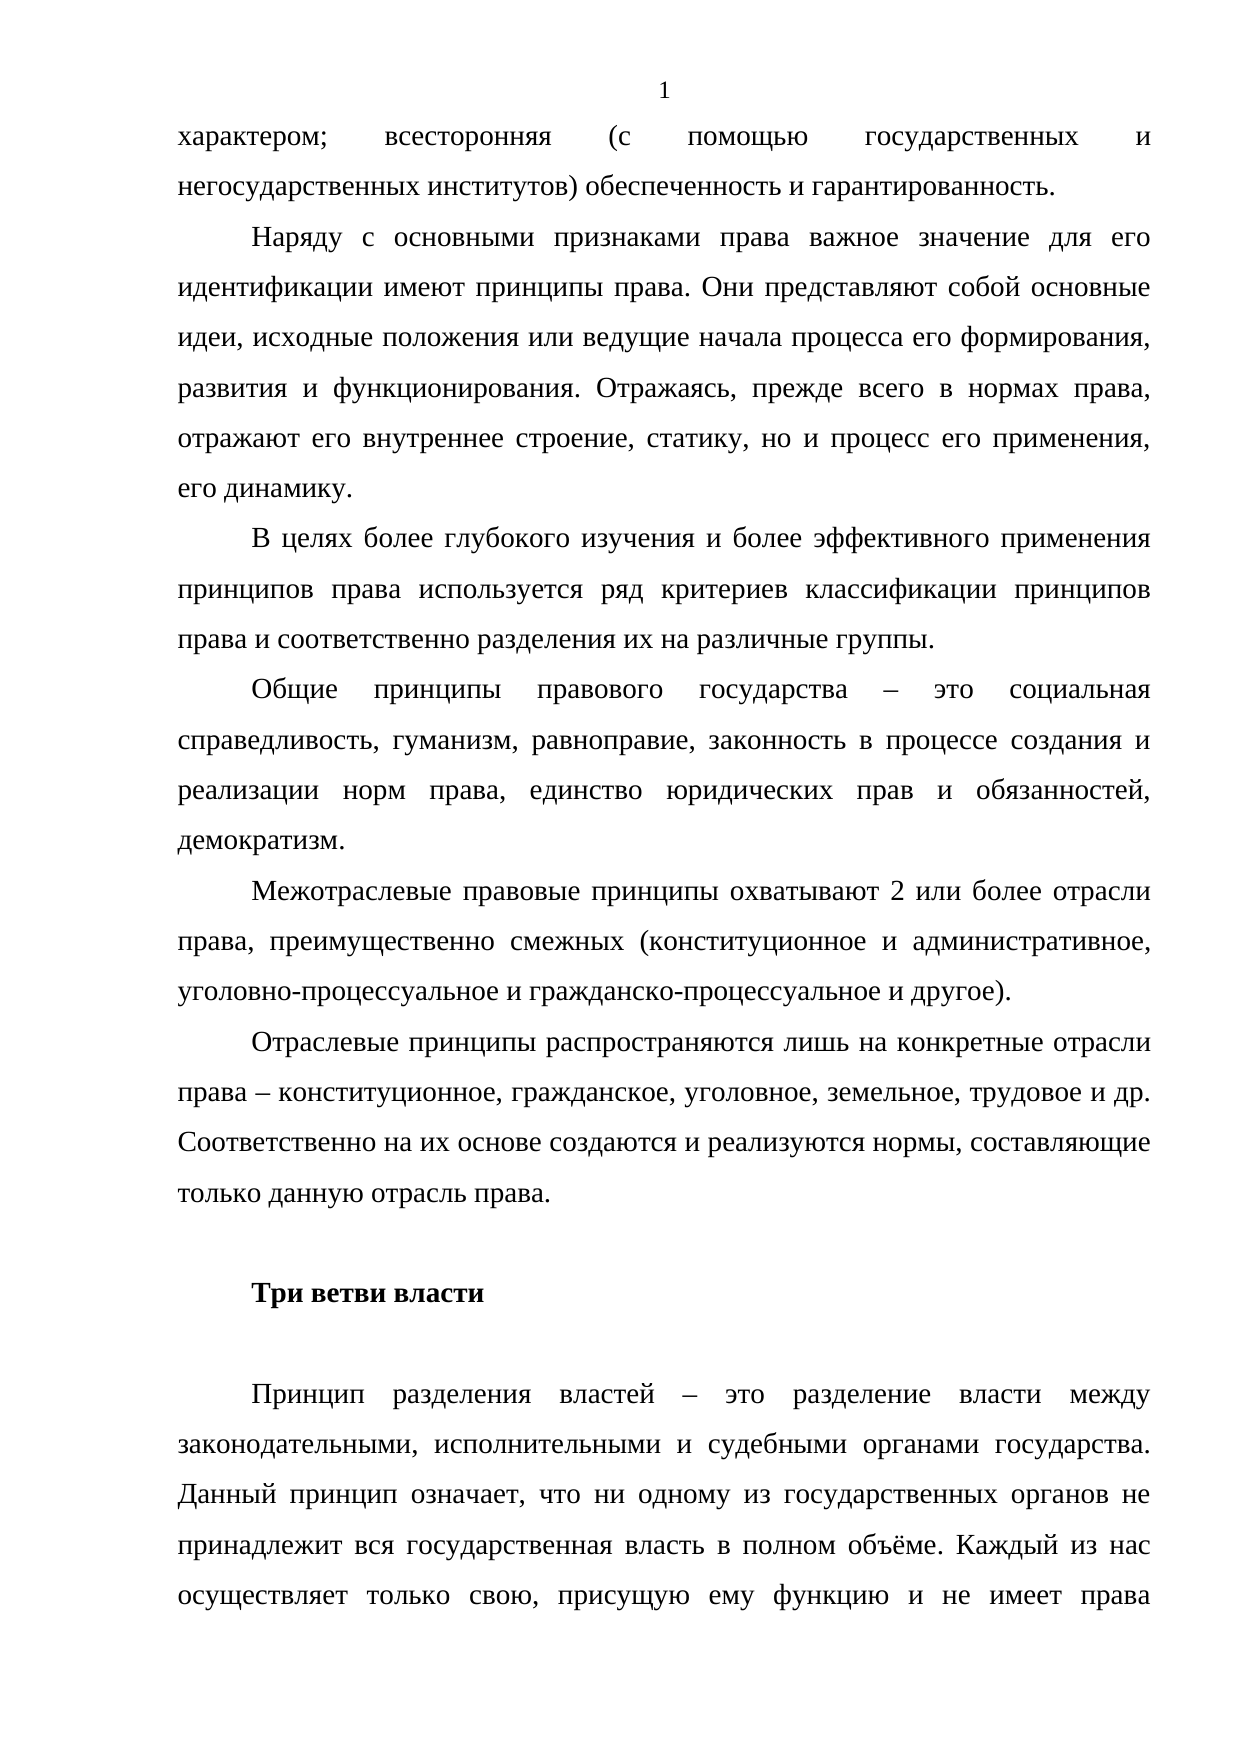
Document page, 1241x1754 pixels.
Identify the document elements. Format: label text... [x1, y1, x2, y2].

text Общие принципы правового государства – это социальная справедливость, гуманизм, равноправие, законность в процессе создания и реализации норм права, единство юридических прав и обязанностей, демократизм. [177, 672, 1152, 856]
text Три ветви власти [177, 1275, 1152, 1309]
text Межотраслевые правовые принципы охватывают 2 или более отрасли права, преимущественно смежных (конституционное и административное, уголовно-процессуальное и гражданско-процессуальное и другое). [177, 873, 1152, 1007]
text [177, 1376, 1152, 1611]
text Отраслевые принципы распространяются лишь на конкретные отрасли права – конституционное, гражданское, уголовное, земельное, трудовое и др. Соответственно на их основе создаются и реализуются нормы, составляющие только данную отрасль права. [177, 1024, 1152, 1208]
text В целях более глубокого изучения и более эффективного применения принципов права используется ряд критериев классификации принципов права и соответственно разделения их на различные группы. [177, 521, 1152, 655]
text Наряду с основными признаками права важное значение для его идентификации имеют принципы права. Они представляют собой основные идеи, исходные положения или ведущие начала процесса его формирования, развития и функционирования. Отражаясь, прежде всего в нормах права, отражают его внутреннее строение, статику, но и процесс его применения, его динамику. [177, 219, 1152, 504]
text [177, 118, 1152, 202]
